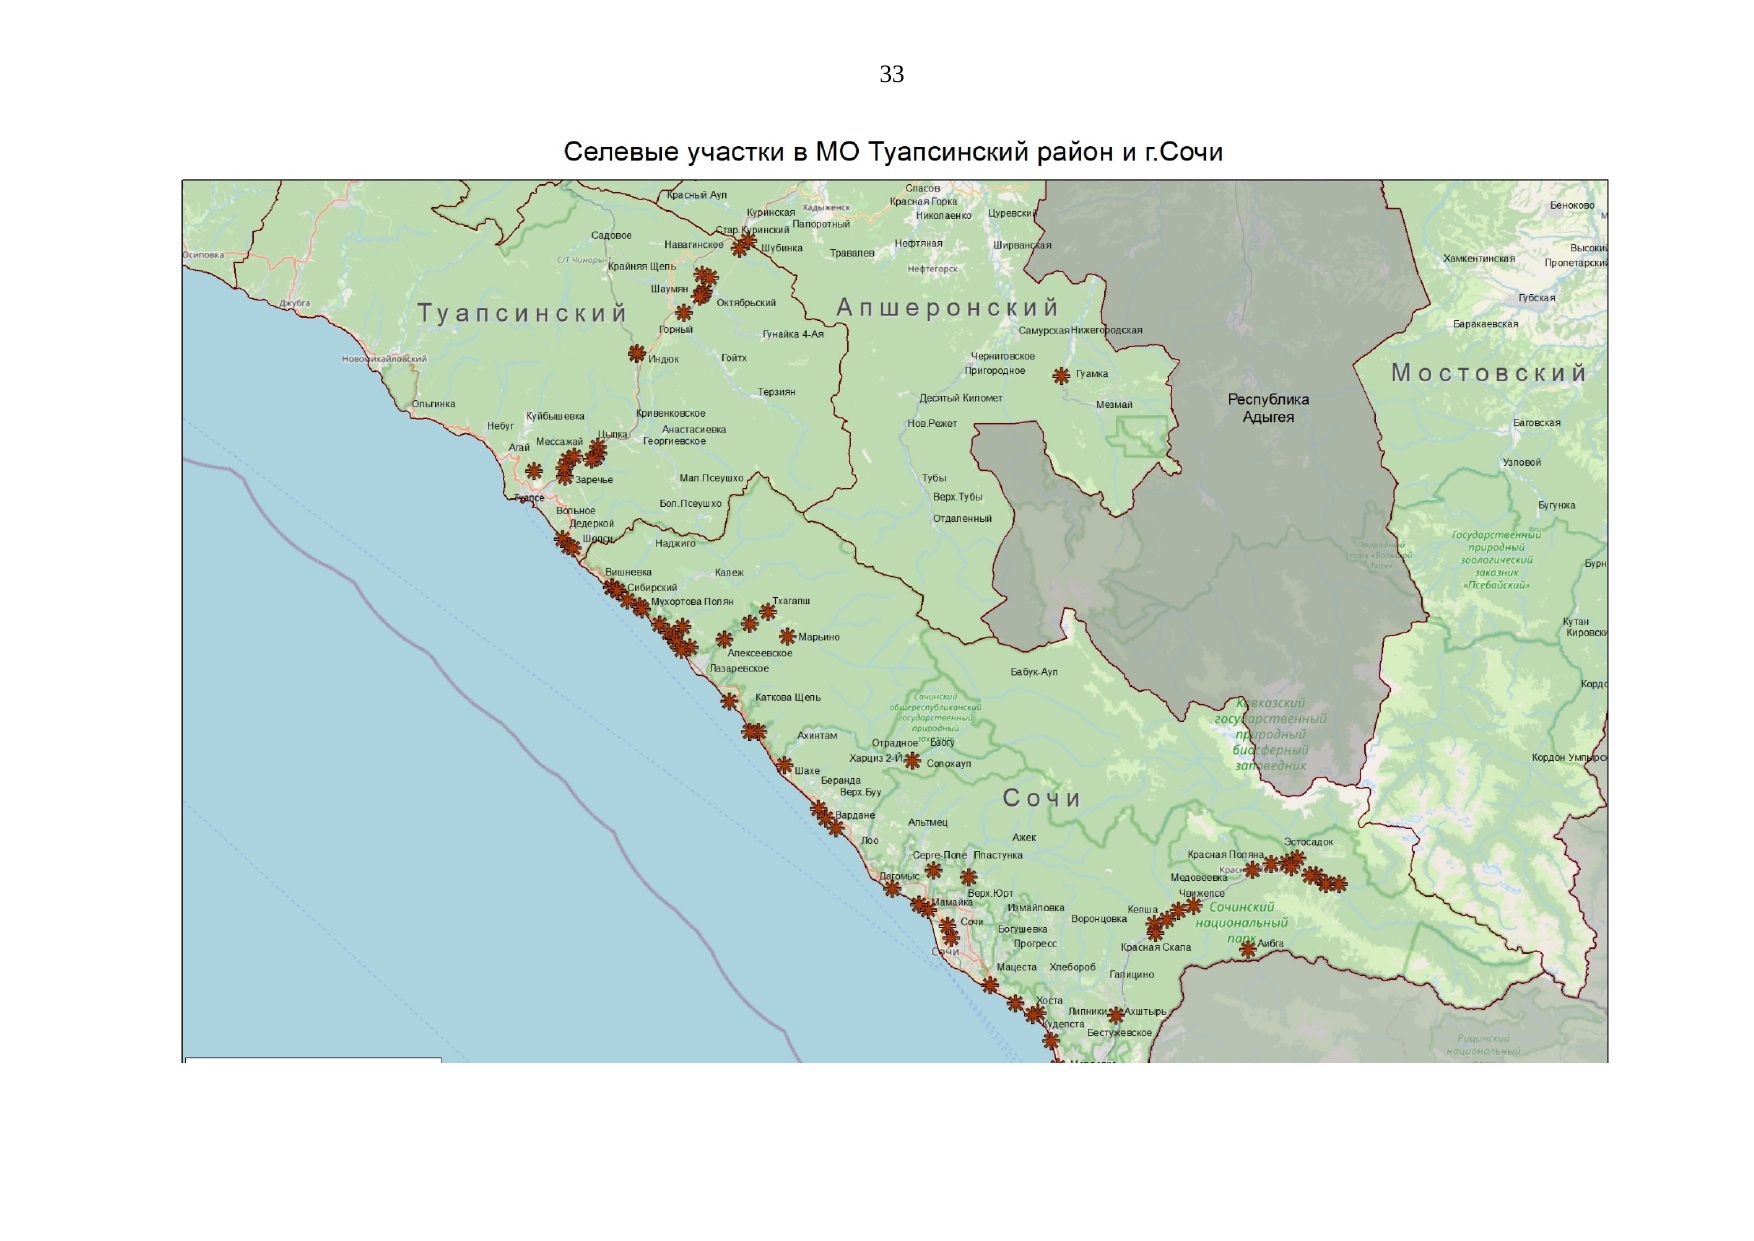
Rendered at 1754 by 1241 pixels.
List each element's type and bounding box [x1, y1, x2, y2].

picture [140, 116, 1644, 1063]
